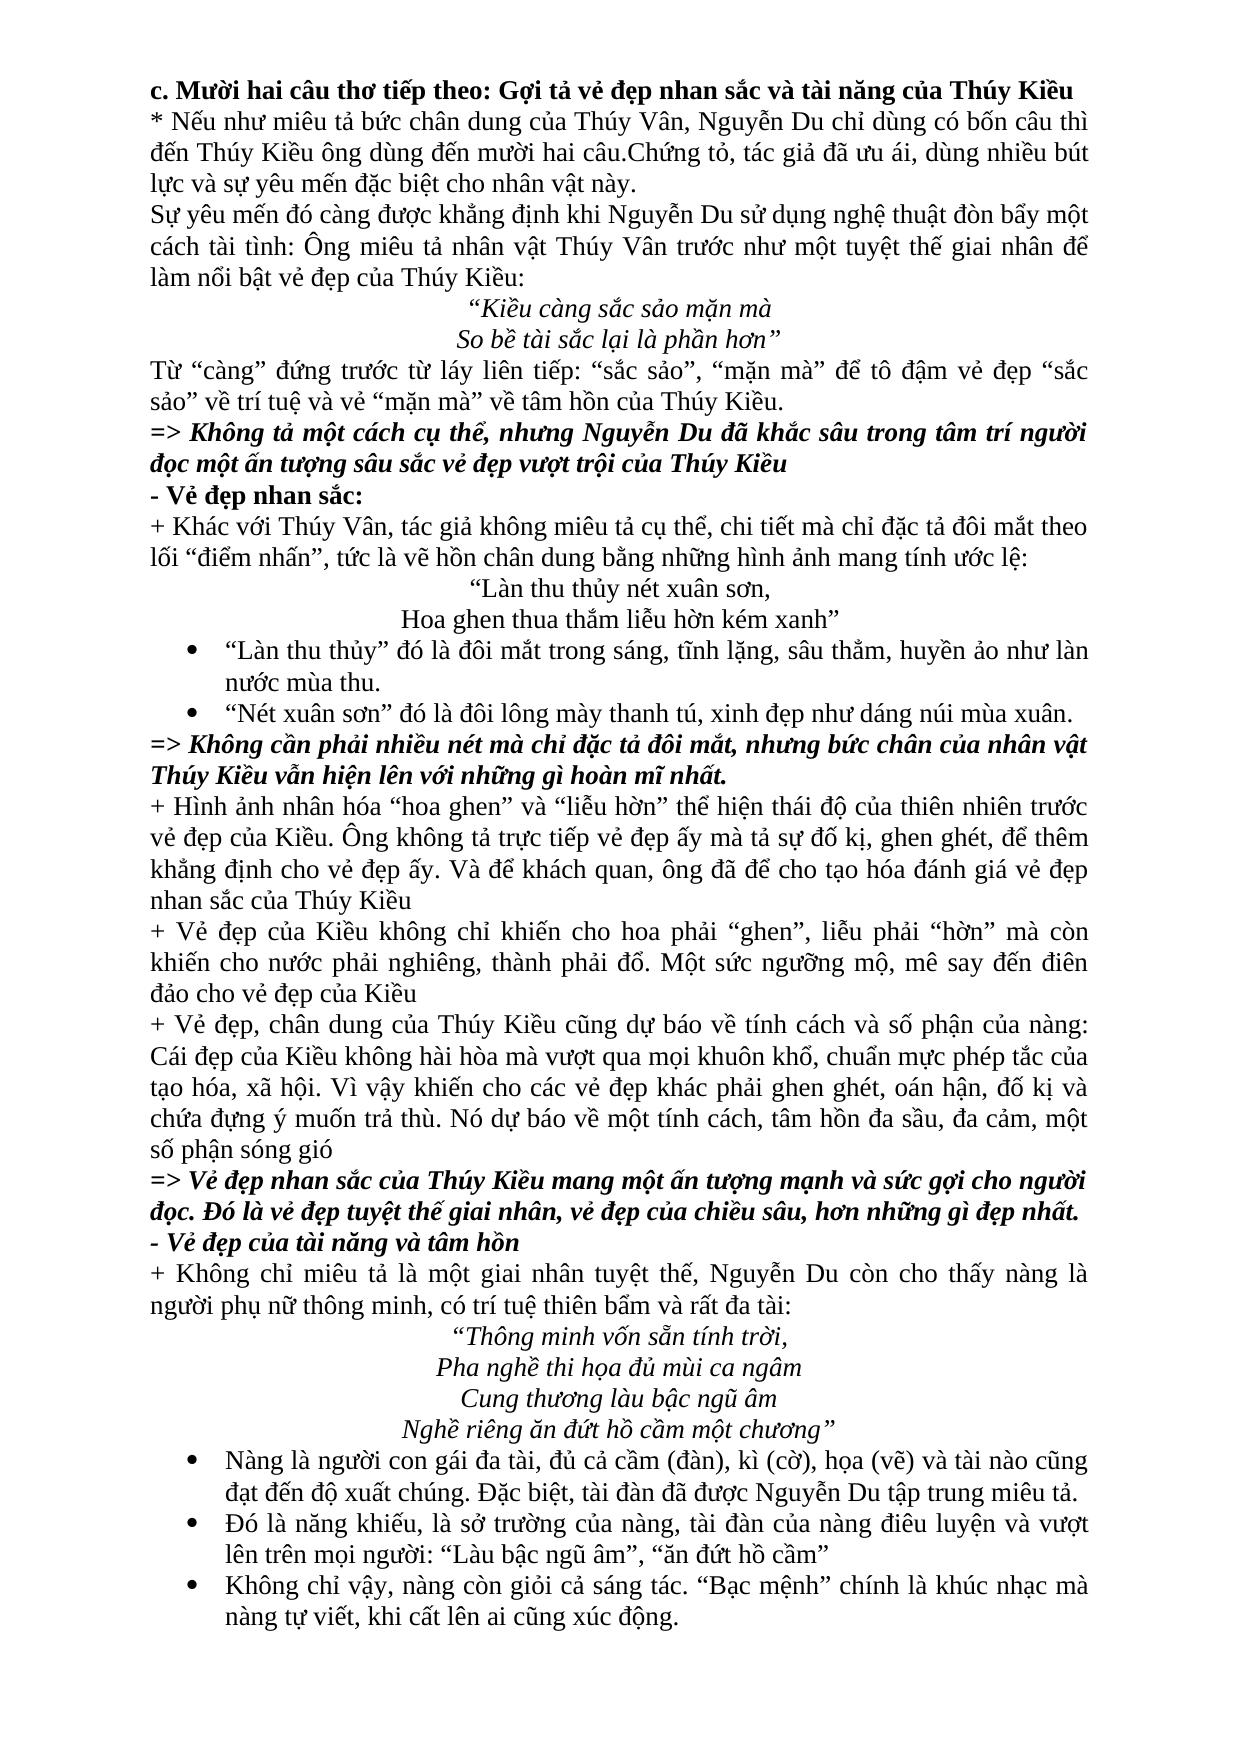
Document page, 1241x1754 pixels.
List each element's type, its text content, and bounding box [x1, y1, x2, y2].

text => Không tả một cách cụ thể, nhưng Nguyễn Du đã khắc sâu trong tâm trí người đọc một ấn tượng sâu sắc vẻ đẹp vượt trội của Thúy Kiều [150, 416, 1090, 479]
text Hoa ghen thua thắm liễu hờn kém xanh” [150, 603, 1090, 634]
text - Vẻ đẹp nhan sắc: [150, 479, 1090, 510]
text “Kiều càng sắc sảo mặn mà [150, 292, 1090, 323]
text => Không cần phải nhiều nét mà chỉ đặc tả đôi mắt, nhưng bức chân của nhân vật Thúy Kiều vẫn hiện lên với những gì hoàn mĩ nhất. [150, 728, 1090, 790]
text => Vẻ đẹp nhan sắc của Thúy Kiều mang một ấn tượng mạnh và sức gợi cho người đọc. Đó là vẻ đẹp tuyệt thế giai nhân, vẻ đẹp của chiều sâu, hơn những gì đẹp nhất. [150, 1164, 1090, 1226]
text “Làn thu thủy nét xuân sơn, [150, 572, 1090, 603]
list “Nét xuân sơn” đó là đôi lông mày thanh tú, xinh đẹp như dáng núi mùa xuân. [187, 697, 1090, 728]
text + Khác với Thúy Vân, tác giả không miêu tả cụ thể, chi tiết mà chỉ đặc tả đôi mắt theo lối “điểm nhấn”, tức là vẽ hồn chân dung bằng những hình ảnh mang tính ước lệ: [150, 510, 1090, 572]
text + Vẻ đẹp, chân dung của Thúy Kiều cũng dự báo về tính cách và số phận của nàng: Cái đẹp của Kiều không hài hòa mà vượt qua mọi khuôn khổ, chuẩn mực phép tắc của tạo hóa, xã hội. Vì vậy khiến cho các vẻ đẹp khác phải ghen ghét, oán hận, đố kị và chứa đựng ý muốn trả thù. Nó dự báo về một tính cách, tâm hồn đa sầu, đa cảm, một số phận sóng gió [150, 1008, 1090, 1164]
text * Nếu như miêu tả bức chân dung của Thúy Vân, Nguyễn Du chỉ dùng có bốn câu thì đến Thúy Kiều ông dùng đến mười hai câu.Chứng tỏ, tác giả đã ưu ái, dùng nhiều bút lực và sự yêu mến đặc biệt cho nhân vật này. [150, 105, 1090, 198]
list Không chỉ vậy, nàng còn giỏi cả sáng tác. “Bạc mệnh” chính là khúc nhạc mà nàng tự viết, khi cất lên ai cũng xúc động. [187, 1569, 1090, 1632]
list “Làn thu thủy” đó là đôi mắt trong sáng, tĩnh lặng, sâu thẳm, huyền ảo như làn nước mùa thu. [187, 634, 1090, 697]
text Cung thương làu bậc ngũ âm [150, 1382, 1090, 1413]
text + Vẻ đẹp của Kiều không chỉ khiến cho hoa phải “ghen”, liễu phải “hờn” mà còn khiến cho nước phải nghiêng, thành phải đổ. Một sức ngưỡng mộ, mê say đến điên đảo cho vẻ đẹp của Kiều [150, 915, 1090, 1008]
list Nàng là người con gái đa tài, đủ cả cầm (đàn), kì (cờ), họa (vẽ) và tài nào cũng đạt đến độ xuất chúng. Đặc biệt, tài đàn đã được Nguyễn Du tập trung miêu tả. [187, 1444, 1090, 1507]
text So bề tài sắc lại là phần hơn” [150, 323, 1090, 354]
text Nghề riêng ăn đứt hồ cầm một chương” [150, 1413, 1090, 1444]
list Đó là năng khiếu, là sở trường của nàng, tài đàn của nàng điêu luyện và vượt lên trên mọi người: “Làu bậc ngũ âm”, “ăn đứt hồ cầm” [187, 1507, 1090, 1569]
text Pha nghề thi họa đủ mùi ca ngâm [150, 1351, 1090, 1382]
text + Hình ảnh nhân hóa “hoa ghen” và “liễu hờn” thể hiện thái độ của thiên nhiên trước vẻ đẹp của Kiều. Ông không tả trực tiếp vẻ đẹp ấy mà tả sự đố kị, ghen ghét, để thêm khẳng định cho vẻ đẹp ấy. Và để khách quan, ông đã để cho tạo hóa đánh giá vẻ đẹp nhan sắc của Thúy Kiều [150, 790, 1090, 915]
text Sự yêu mến đó càng được khẳng định khi Nguyễn Du sử dụng nghệ thuật đòn bẩy một cách tài tình: Ông miêu tả nhân vật Thúy Vân trước như một tuyệt thế giai nhân để làm nổi bật vẻ đẹp của Thúy Kiều: [150, 198, 1090, 292]
text - Vẻ đẹp của tài năng và tâm hồn [150, 1226, 1090, 1258]
text c. Mười hai câu thơ tiếp theo: Gợi tả vẻ đẹp nhan sắc và tài năng của Thúy Kiều [150, 74, 1090, 105]
text + Không chỉ miêu tả là một giai nhân tuyệt thế, Nguyễn Du còn cho thấy nàng là người phụ nữ thông minh, có trí tuệ thiên bẩm và rất đa tài: [150, 1258, 1090, 1320]
text “Thông minh vốn sẵn tính trời, [150, 1320, 1090, 1351]
text Từ “càng” đứng trước từ láy liên tiếp: “sắc sảo”, “mặn mà” để tô đậm vẻ đẹp “sắc sảo” về trí tuệ và vẻ “mặn mà” về tâm hồn của Thúy Kiều. [150, 354, 1090, 416]
